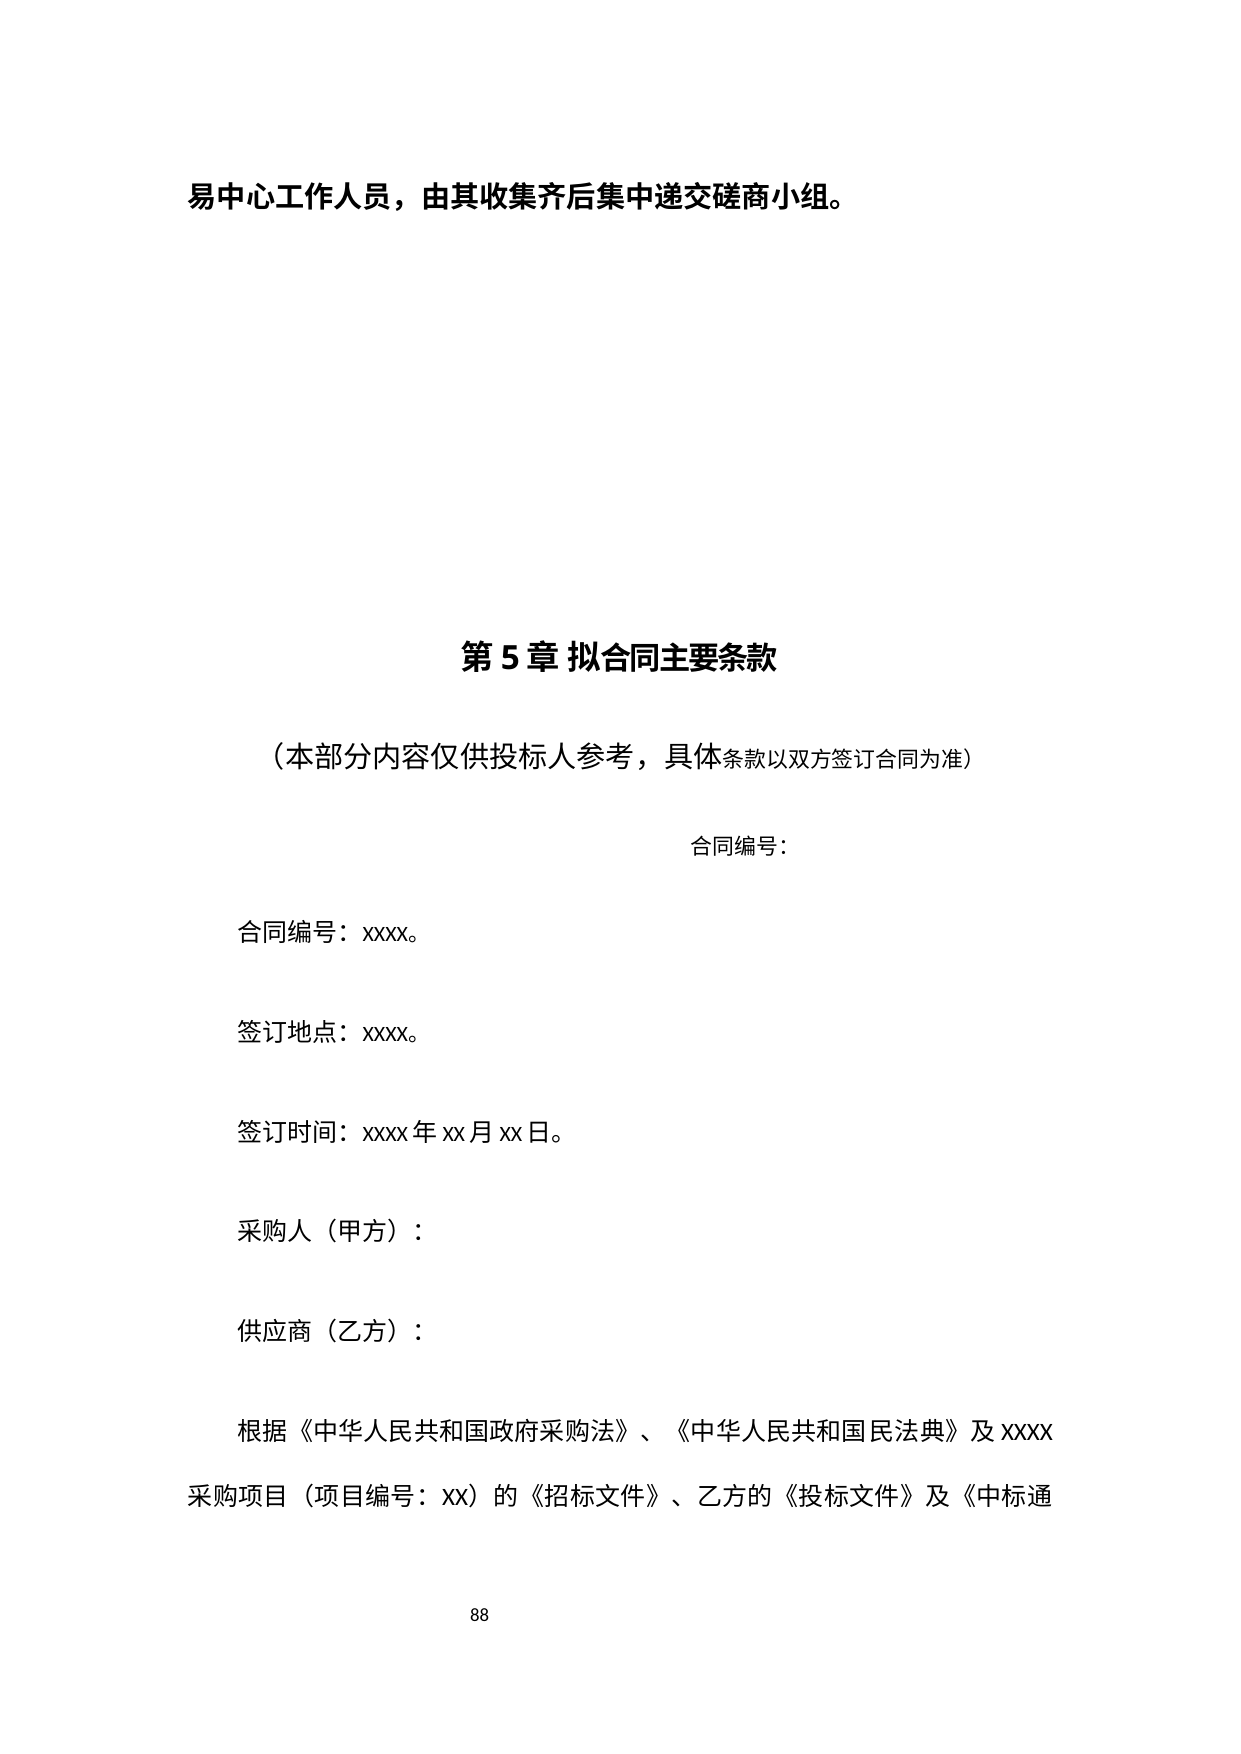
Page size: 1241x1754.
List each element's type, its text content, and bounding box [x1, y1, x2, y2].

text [187, 1397, 1053, 1527]
text （本部分内容仅供投标人参考，具体条款以双方签订合同为准） [187, 722, 1053, 787]
subtitle 第5章 拟合同主要条款 [187, 622, 1053, 687]
text 合同编号：XXXX。 [187, 898, 1053, 963]
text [187, 162, 1053, 227]
text 签订时间：XXXX年XX月XX日。 [187, 1098, 1053, 1163]
text 供应商（乙方）： [187, 1297, 1053, 1362]
text 采购人（甲方）： [187, 1197, 1053, 1262]
text 签订地点：XXXX。 [187, 998, 1053, 1063]
text 合同编号： [187, 829, 1053, 861]
